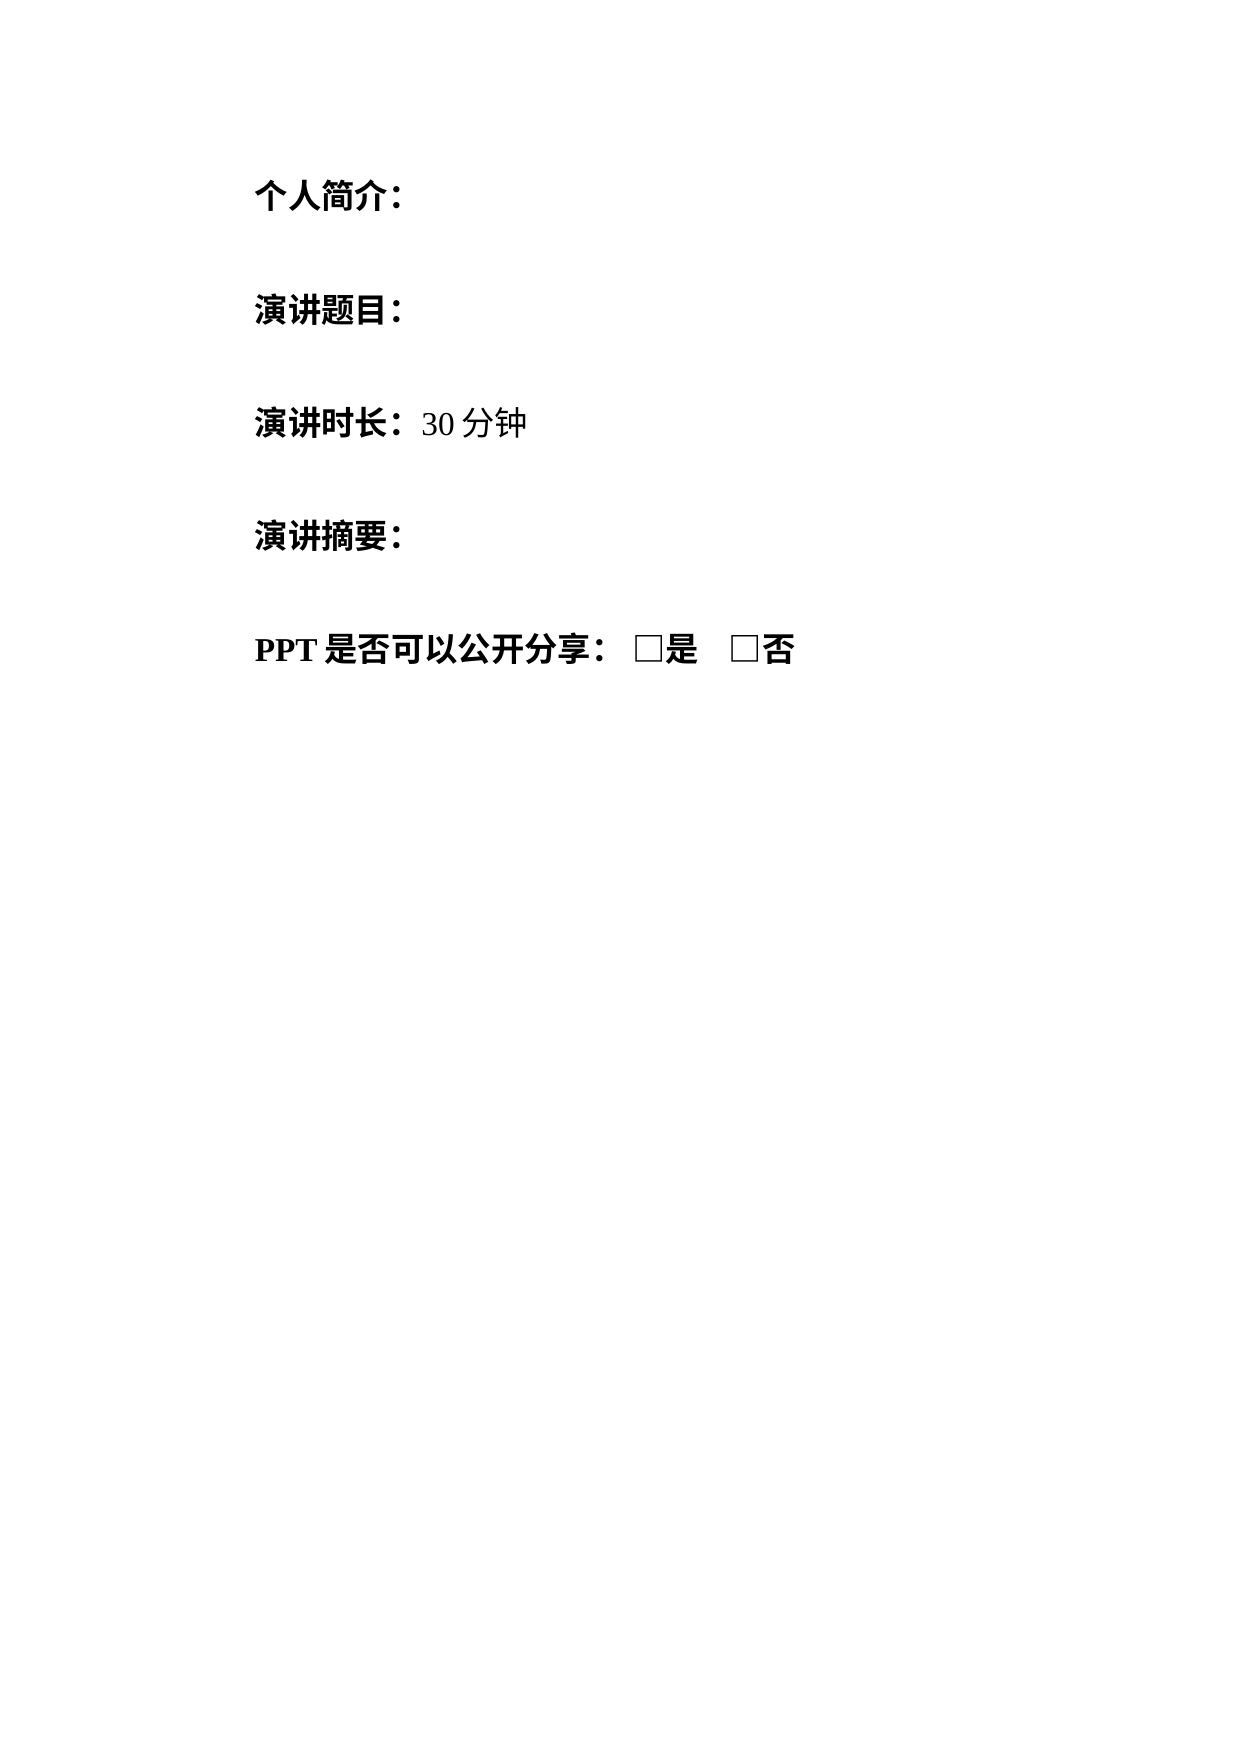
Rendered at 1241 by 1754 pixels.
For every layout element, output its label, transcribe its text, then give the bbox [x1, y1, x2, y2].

text 演讲时长：30分钟 [187, 388, 1053, 453]
text 演讲摘要： [187, 502, 1053, 567]
text 个人简介： [187, 162, 1053, 227]
text PPT是否可以公开分享： □是 □否 [187, 615, 1053, 680]
text 演讲题目： [187, 275, 1053, 340]
